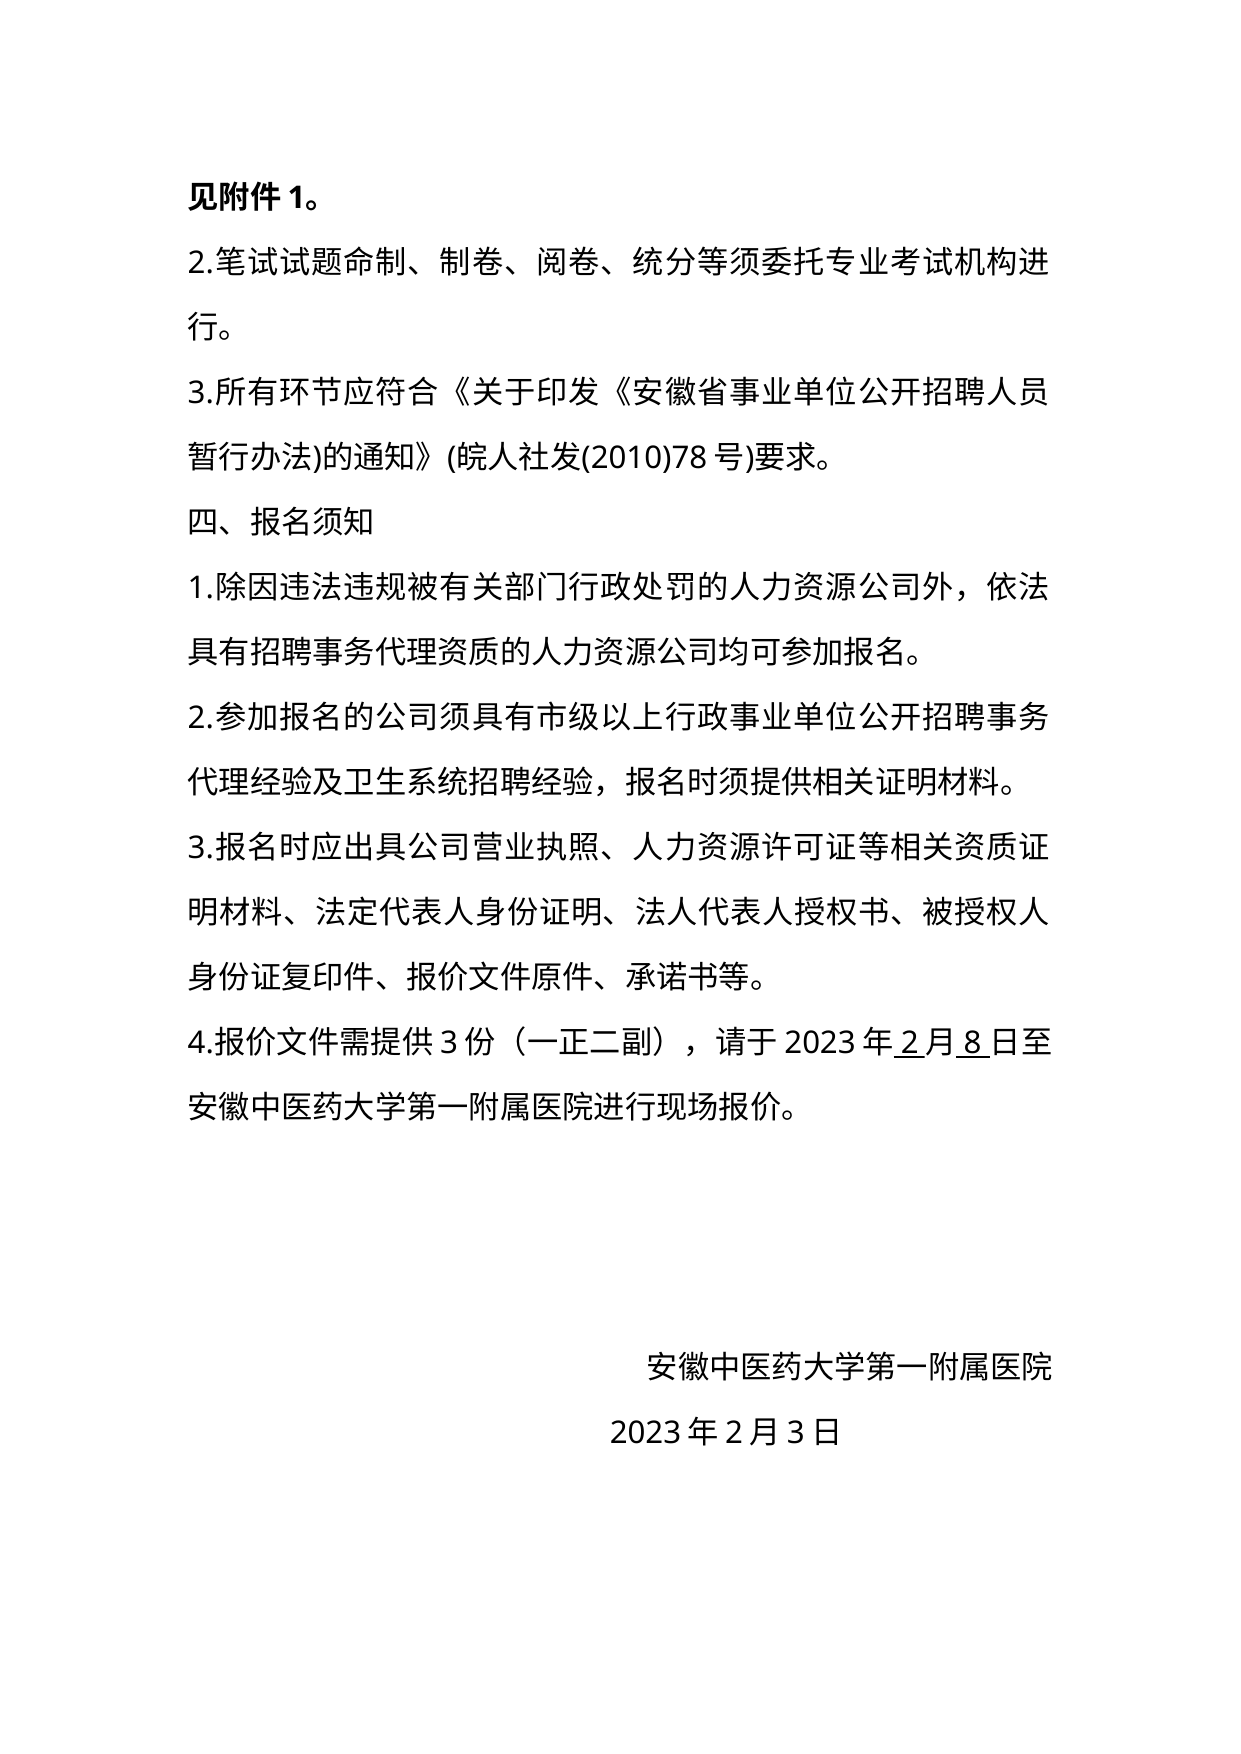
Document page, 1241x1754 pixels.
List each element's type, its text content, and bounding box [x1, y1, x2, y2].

text 1.除因违法违规被有关部门行政处罚的人力资源公司外，依法具有招聘事务代理资质的人力资源公司均可参加报名。 [187, 552, 1053, 682]
text 安徽中医药大学第一附属医院 [187, 1332, 1053, 1397]
text 3.报名时应出具公司营业执照、人力资源许可证等相关资质证明材料、法定代表人身份证明、法人代表人授权书、被授权人身份证复印件、报价文件原件、承诺书等。 [187, 812, 1053, 1007]
text 4.报价文件需提供3份（一正二副），请于2023年 2月 8 日至安徽中医药大学第一附属医院进行现场报价。 [187, 1007, 1053, 1137]
text 2023年2月3日 [187, 1397, 1053, 1462]
text 2.参加报名的公司须具有市级以上行政事业单位公开招聘事务代理经验及卫生系统招聘经验，报名时须提供相关证明材料。 [187, 682, 1053, 812]
text 四、报名须知 [187, 487, 1053, 552]
text 2.笔试试题命制、制卷、阅卷、统分等须委托专业考试机构进行。 [187, 227, 1053, 357]
text 3.所有环节应符合《关于印发《安徽省事业单位公开招聘人员暂行办法)的通知》(皖人社发(2010)78号)要求。 [187, 357, 1053, 487]
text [187, 162, 1053, 227]
